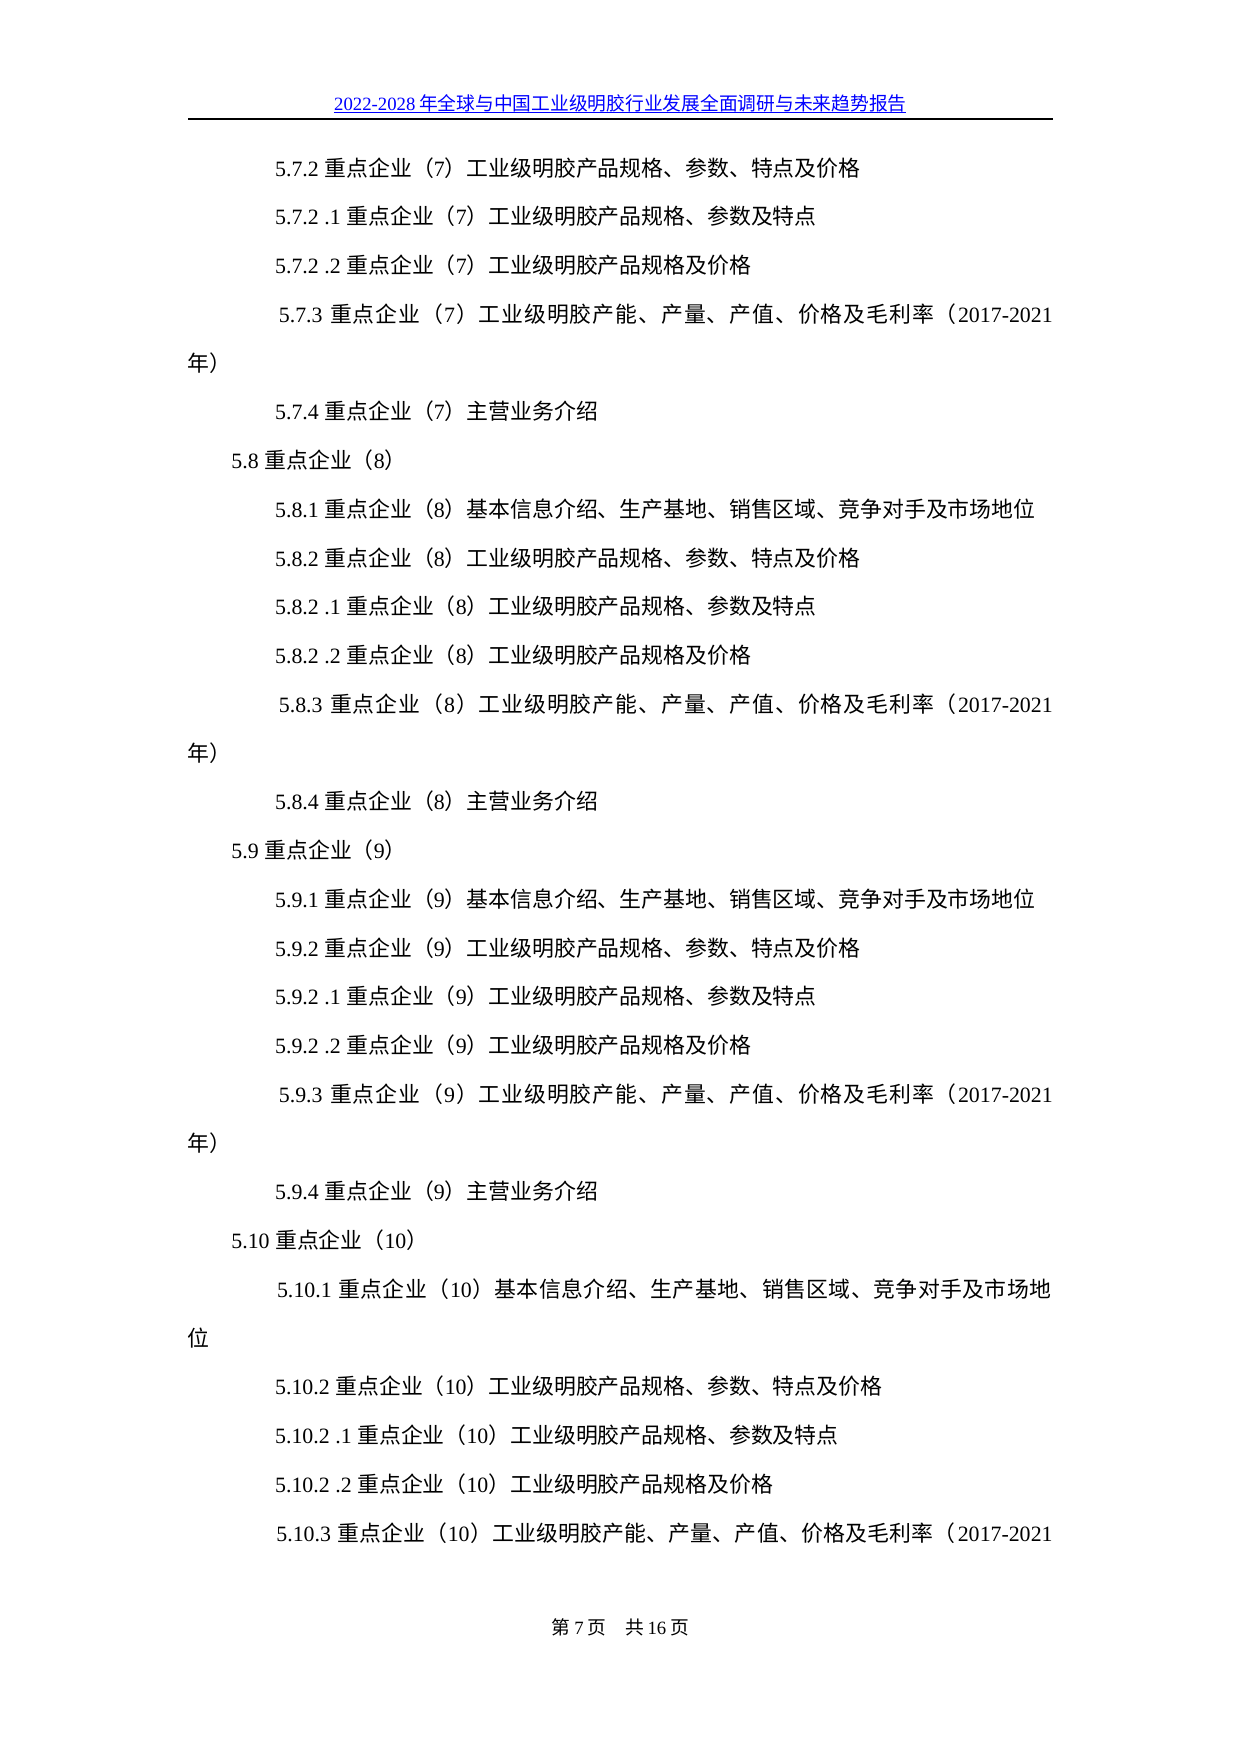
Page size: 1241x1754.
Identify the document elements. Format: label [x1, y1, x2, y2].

text [187, 150, 1053, 1548]
